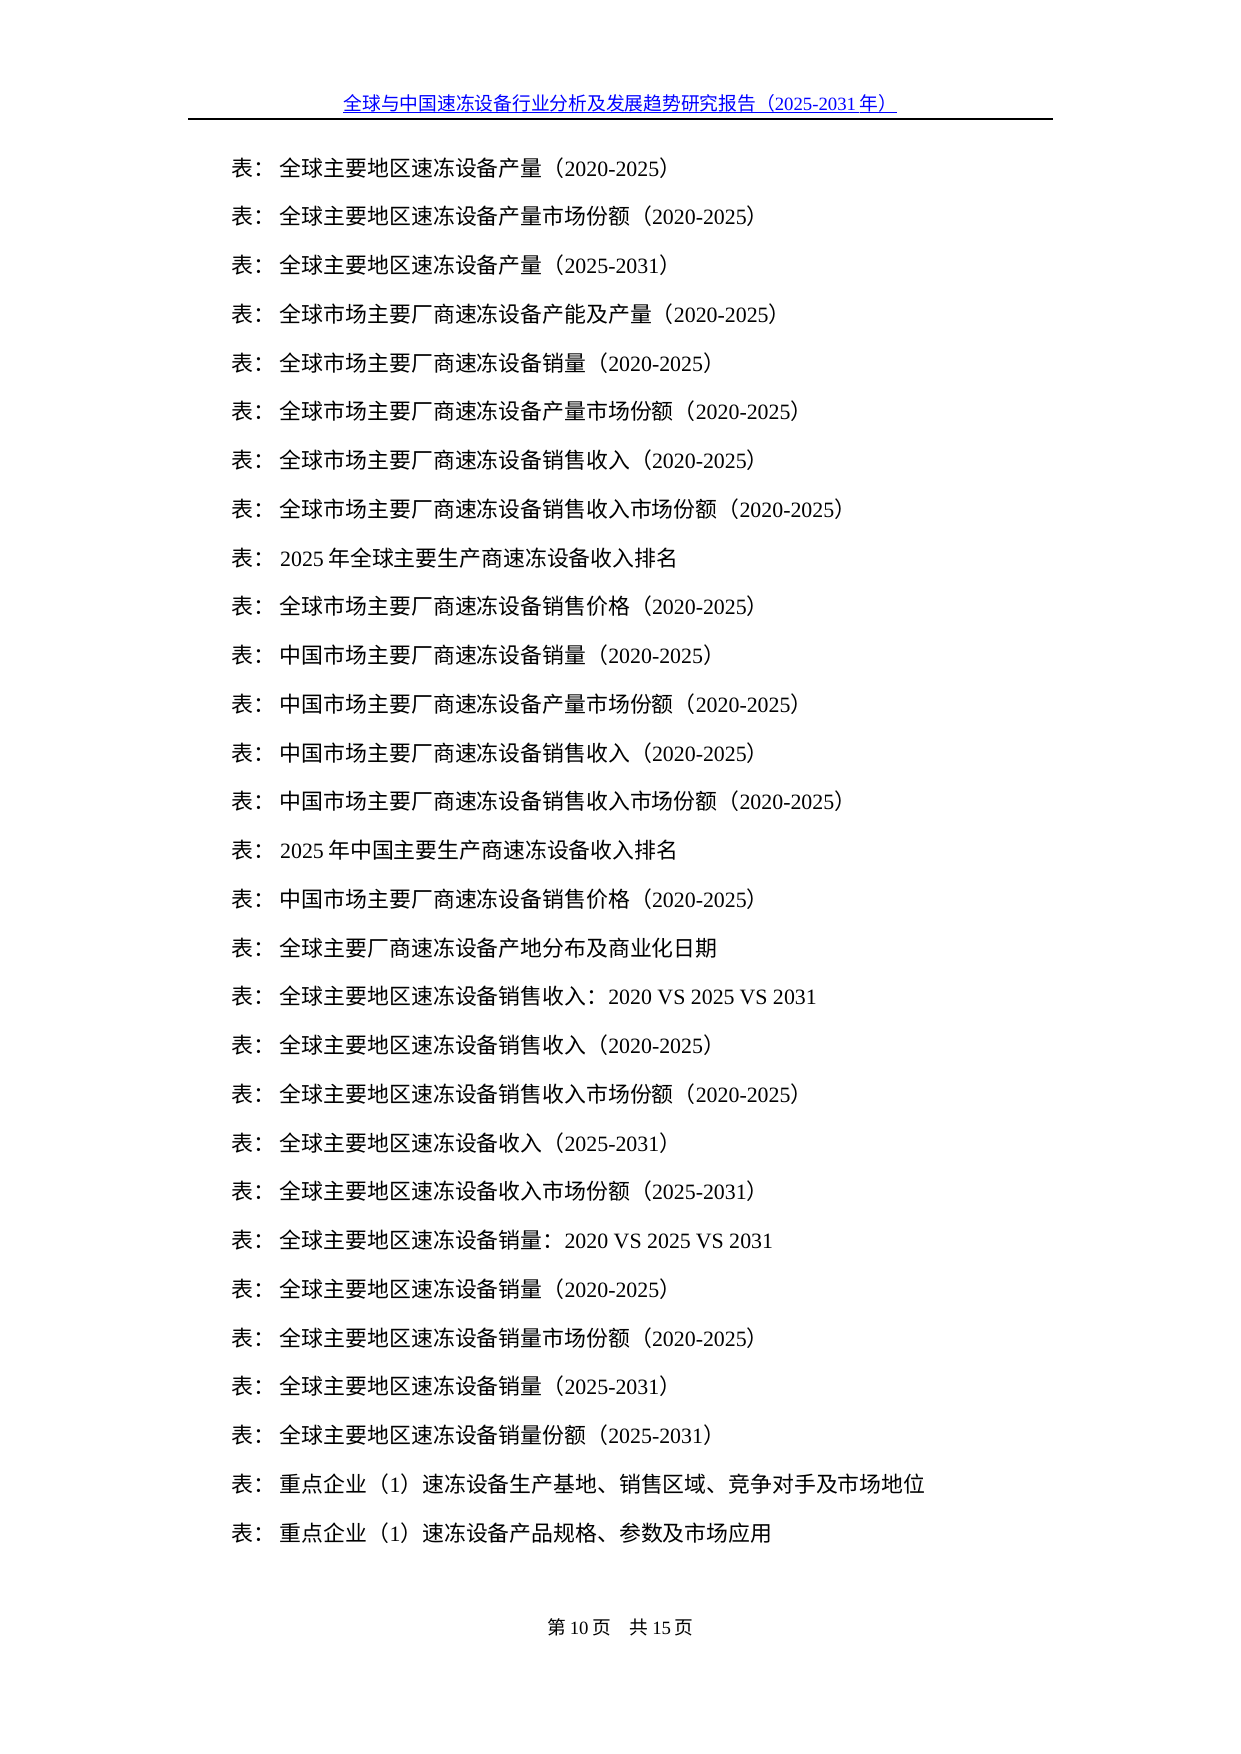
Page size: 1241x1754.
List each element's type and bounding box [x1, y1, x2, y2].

text [187, 150, 1053, 1548]
